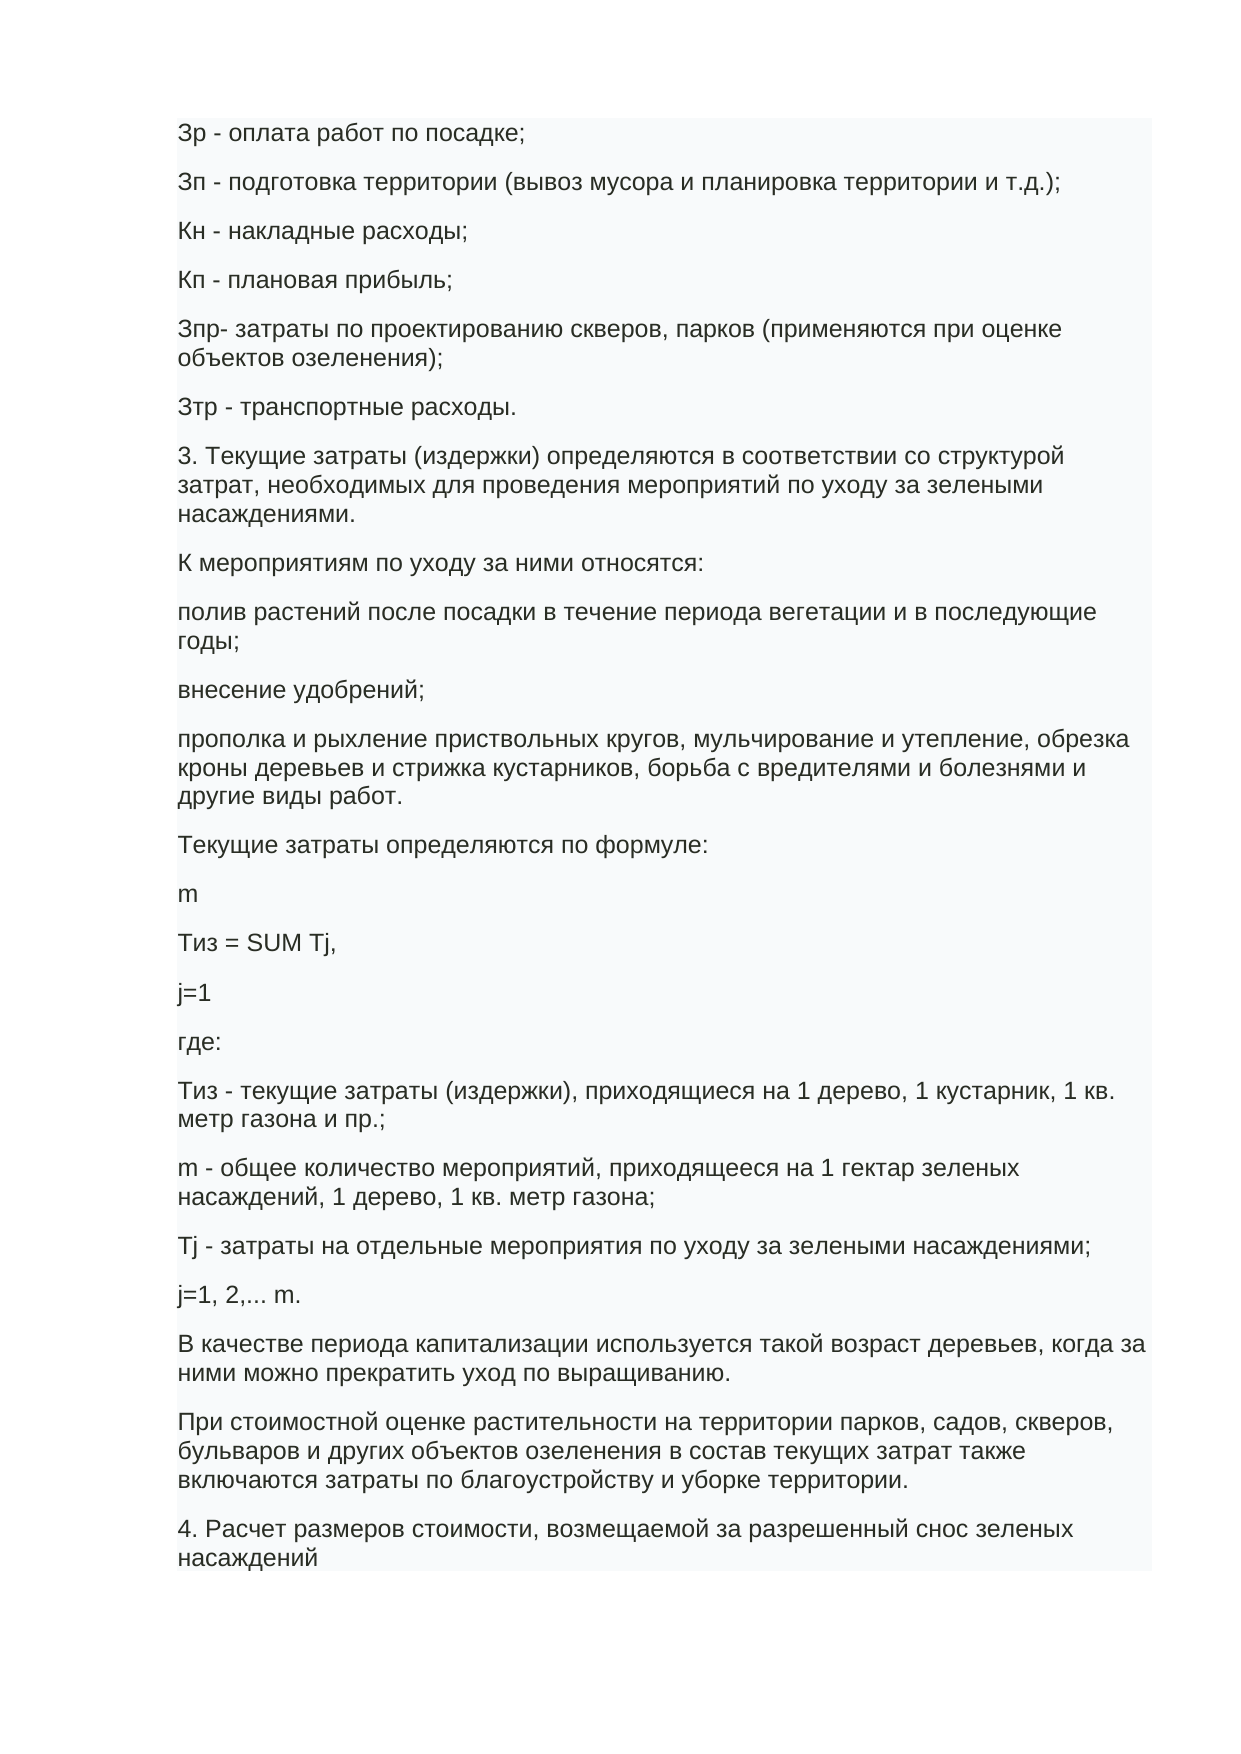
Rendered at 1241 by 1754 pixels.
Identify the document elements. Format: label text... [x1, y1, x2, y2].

text Кн - накладные расходы; [177, 216, 1152, 245]
text где: [177, 1027, 1152, 1055]
text прополка и рыхление приствольных кругов, мульчирование и утепление, обрезка кроны деревьев и стрижка кустарников, борьба с вредителями и болезнями и другие виды работ. [177, 724, 1152, 810]
text полив растений после посадки в течение периода вегетации и в последующие годы; [177, 597, 1152, 654]
text Зп - подготовка территории (вывоз мусора и планировка территории и т.д.); [177, 167, 1152, 196]
text Тиз - текущие затраты (издержки), приходящиеся на 1 дерево, 1 кустарник, 1 кв. метр газона и пр.; [177, 1076, 1152, 1133]
text В качестве периода капитализации используется такой возраст деревьев, когда за ними можно прекратить уход по выращиванию. [177, 1329, 1152, 1387]
text m [177, 879, 1152, 908]
text внесение удобрений; [177, 675, 1152, 703]
text m - общее количество мероприятий, приходящееся на 1 гектар зеленых насаждений, 1 дерево, 1 кв. метр газона; [177, 1153, 1152, 1211]
text 3. Текущие затраты (издержки) определяются в соответствии со структурой затрат, необходимых для проведения мероприятий по уходу за зелеными насаждениями. [177, 441, 1152, 527]
text К мероприятиям по уходу за ними относятся: [177, 548, 1152, 577]
text Кп - плановая прибыль; [177, 265, 1152, 294]
text При стоимостной оценке растительности на территории парков, садов, скверов, бульваров и других объектов озеленения в состав текущих затрат также включаются затраты по благоустройству и уборке территории. [177, 1407, 1152, 1493]
text Зпр- затраты по проектированию скверов, парков (применяются при оценке объектов озеленения); [177, 314, 1152, 372]
text j=1, 2,... m. [177, 1280, 1152, 1309]
text Текущие затраты определяются по формуле: [177, 830, 1152, 859]
text Тиз = SUM Тj, [177, 928, 1152, 957]
text 4. Расчет размеров стоимости, возмещаемой за разрешенный снос зеленых насаждений [177, 1514, 1152, 1571]
text Зр - оплата работ по посадке; [177, 118, 1152, 147]
text Зтр - транспортные расходы. [177, 392, 1152, 421]
text j=1 [177, 977, 1152, 1006]
text Тj - затраты на отдельные мероприятия по уходу за зелеными насаждениями; [177, 1231, 1152, 1260]
